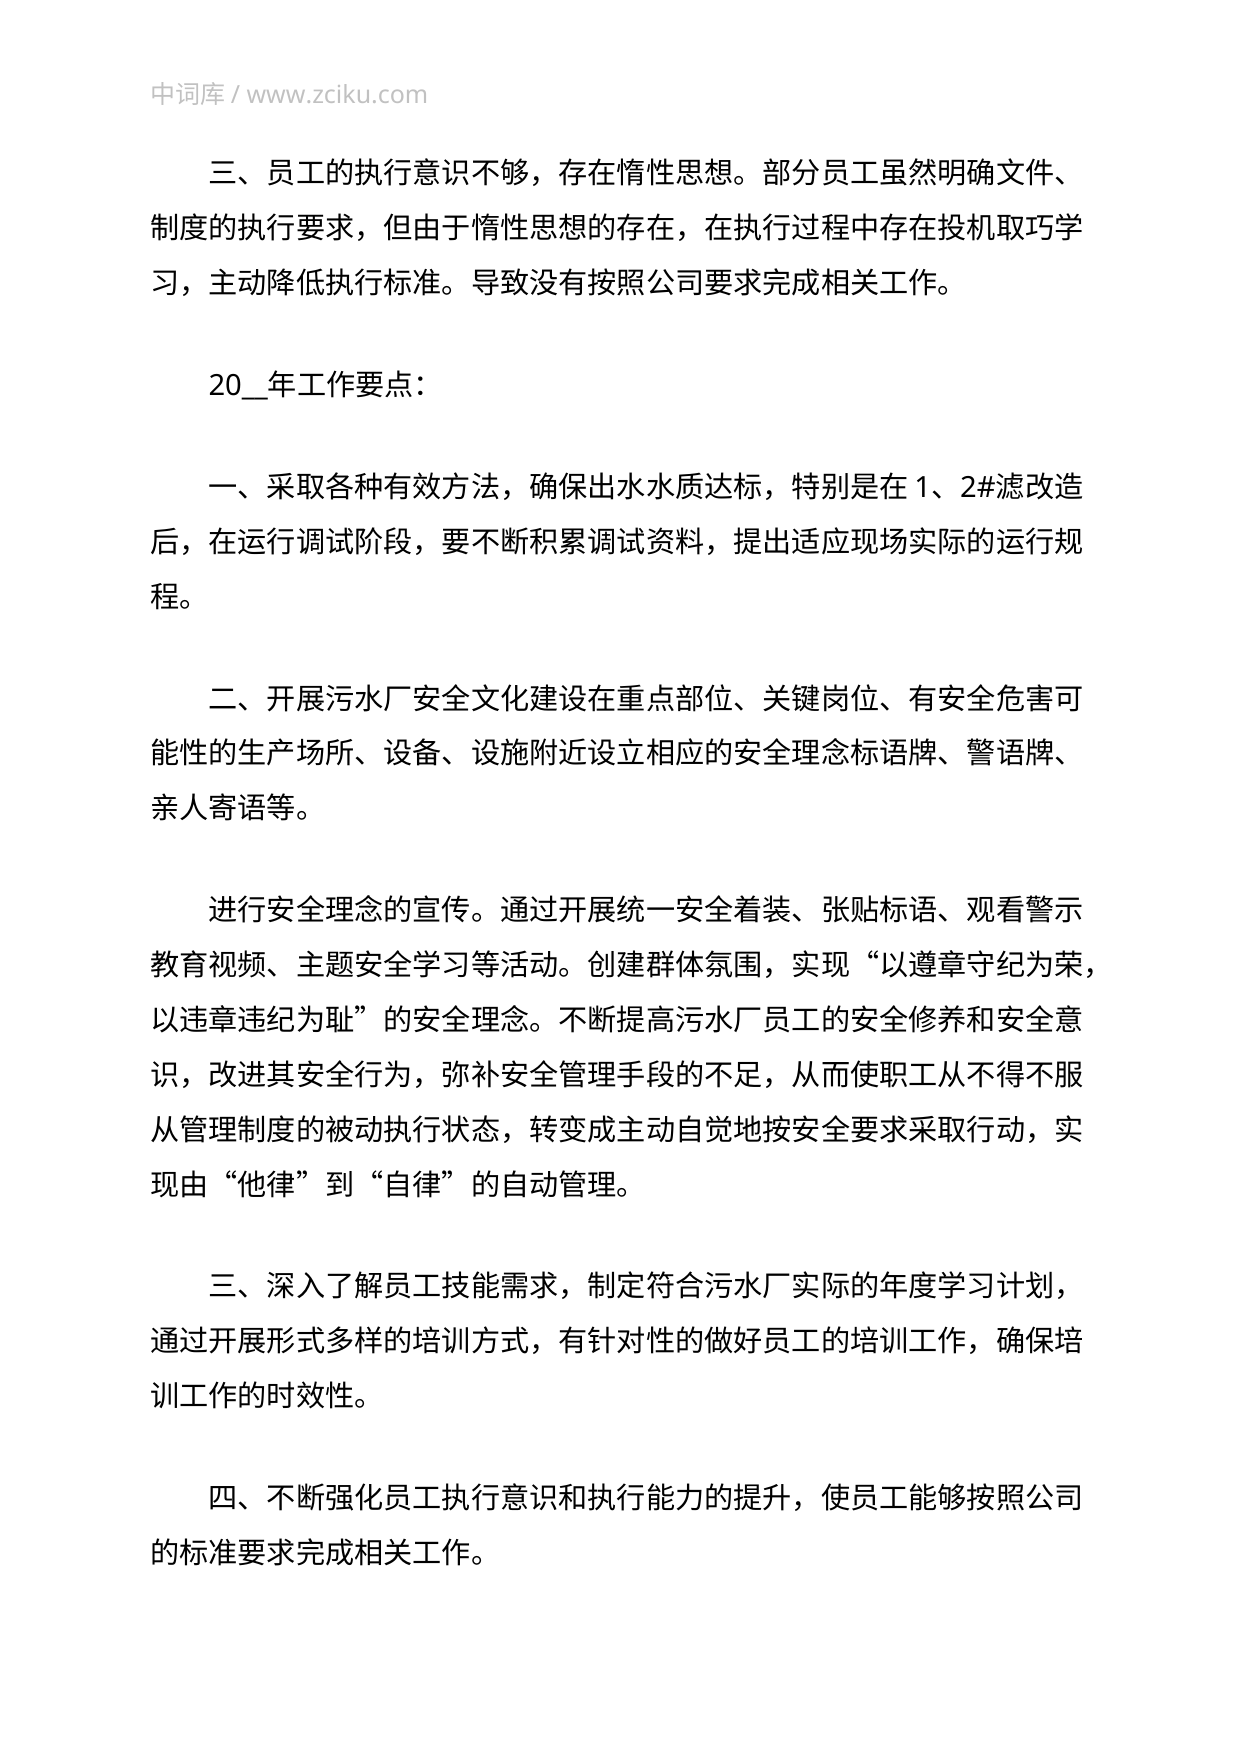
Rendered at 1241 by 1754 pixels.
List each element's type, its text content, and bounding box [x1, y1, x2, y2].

text 进行安全理念的宣传。通过开展统一安全着装、张贴标语、观看警示教育视频、主题安全学习等活动。创建群体氛围，实现“以遵章守纪为荣，以违章违纪为耻”的安全理念。不断提高污水厂员工的安全修养和安全意识，改进其安全行为，弥补安全管理手段的不足，从而使职工从不得不服从管理制度的被动执行状态，转变成主动自觉地按安全要求采取行动，实现由“他律”到“自律”的自动管理。 [150, 887, 1090, 1203]
text 三、员工的执行意识不够，存在惰性思想。部分员工虽然明确文件、制度的执行要求，但由于惰性思想的存在，在执行过程中存在投机取巧学习，主动降低执行标准。导致没有按照公司要求完成相关工作。 [150, 150, 1090, 302]
text 二、开展污水厂安全文化建设在重点部位、关键岗位、有安全危害可能性的生产场所、设备、设施附近设立相应的安全理念标语牌、警语牌、亲人寄语等。 [150, 675, 1090, 827]
text 一、采取各种有效方法，确保出水水质达标，特别是在1、2#滤改造后，在运行调试阶段，要不断积累调试资料，提出适应现场实际的运行规程。 [150, 463, 1090, 616]
text 三、深入了解员工技能需求，制定符合污水厂实际的年度学习计划，通过开展形式多样的培训方式，有针对性的做好员工的培训工作，确保培训工作的时效性。 [150, 1263, 1090, 1415]
text 20__年工作要点： [150, 362, 1090, 404]
text 四、不断强化员工执行意识和执行能力的提升，使员工能够按照公司的标准要求完成相关工作。 [150, 1474, 1090, 1572]
